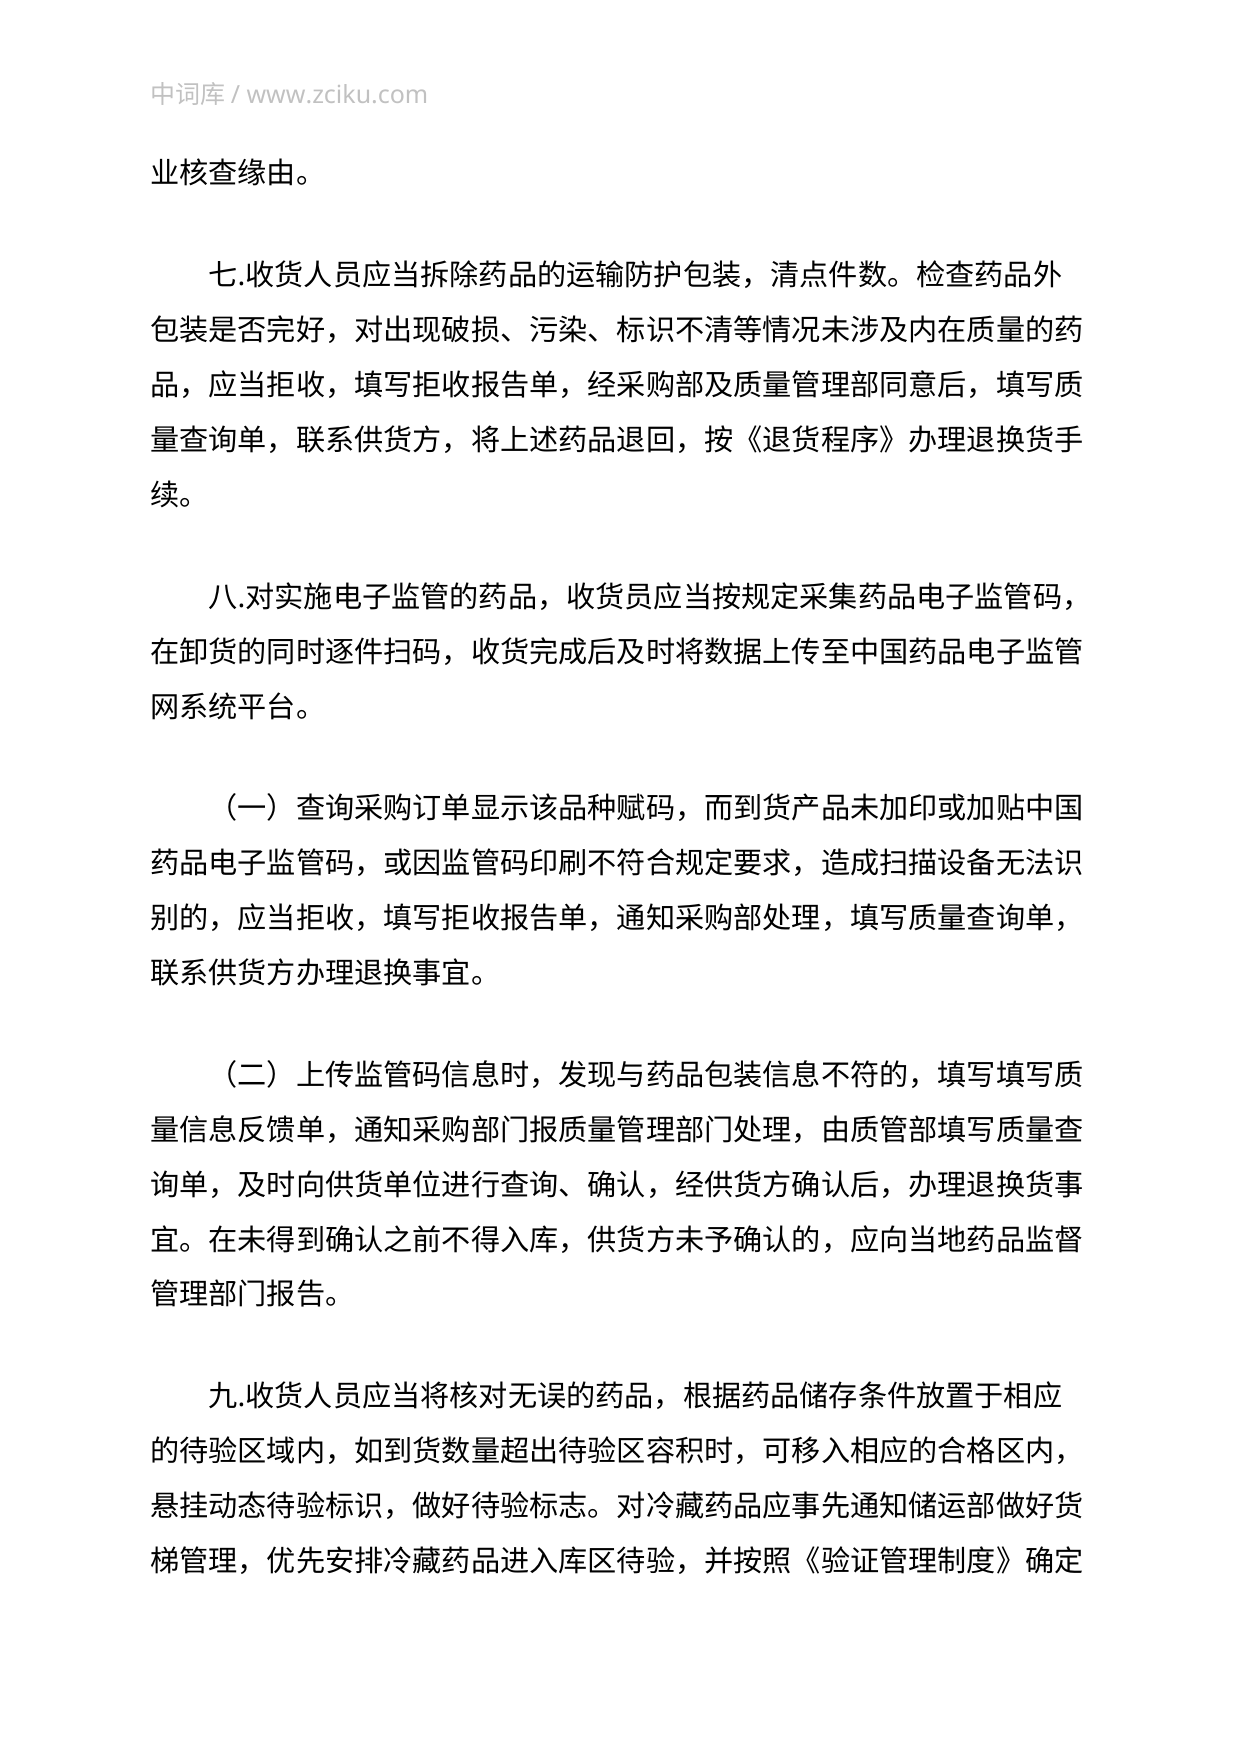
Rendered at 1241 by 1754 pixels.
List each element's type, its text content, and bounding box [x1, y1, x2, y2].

text （二）上传监管码信息时，发现与药品包装信息不符的，填写填写质量信息反馈单，通知采购部门报质量管理部门处理，由质管部填写质量查询单，及时向供货单位进行查询、确认，经供货方确认后，办理退换货事宜。在未得到确认之前不得入库，供货方未予确认的，应向当地药品监督管理部门报告。 [150, 1051, 1090, 1313]
text 八.对实施电子监管的药品，收货员应当按规定采集药品电子监管码，在卸货的同时逐件扫码，收货完成后及时将数据上传至中国药品电子监管网系统平台。 [150, 573, 1090, 725]
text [150, 1373, 1090, 1580]
text （一）查询采购订单显示该品种赋码，而到货产品未加印或加贴中国药品电子监管码，或因监管码印刷不符合规定要求，造成扫描设备无法识别的，应当拒收，填写拒收报告单，通知采购部处理，填写质量查询单，联系供货方办理退换事宜。 [150, 785, 1090, 992]
text 七.收货人员应当拆除药品的运输防护包装，清点件数。检查药品外包装是否完好，对出现破损、污染、标识不清等情况未涉及内在质量的药品，应当拒收，填写拒收报告单，经采购部及质量管理部同意后，填写质量查询单，联系供货方，将上述药品退回，按《退货程序》办理退换货手续。 [150, 252, 1090, 514]
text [150, 150, 1090, 192]
